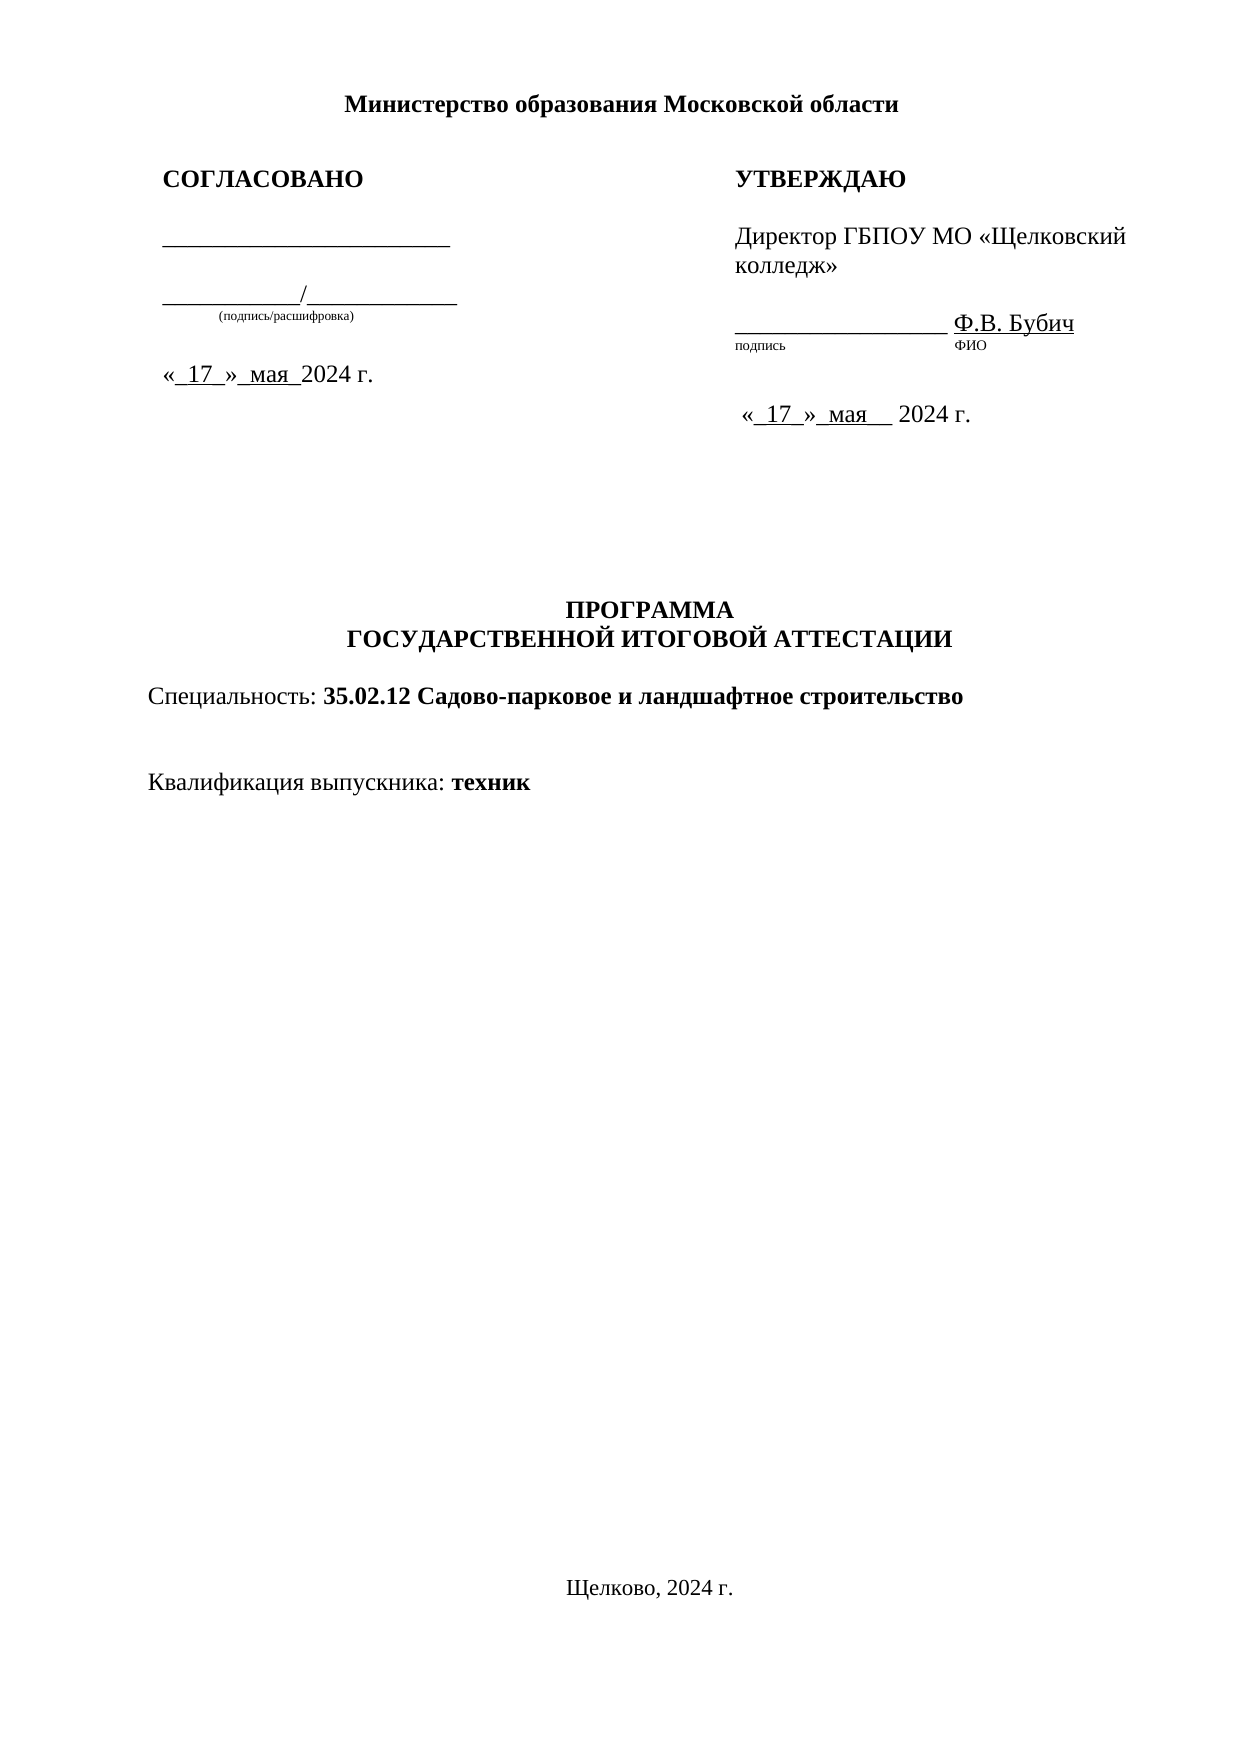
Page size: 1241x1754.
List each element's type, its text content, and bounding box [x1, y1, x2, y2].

text Министерство образования Московской области [91, 89, 1152, 117]
text ГОСУДАРСТВЕННОЙ ИТОГОВОЙ АТТЕСТАЦИИ [148, 624, 1152, 652]
text Специальность: 35.02.12 Садово-парковое и ландшафтное строительство [148, 681, 1152, 710]
table_header СОГЛАСОВАНО _______________________ ___________/____________ (подпись/расшифровка) «_17_»_мая_2024 г. [151, 164, 723, 427]
text Квалификация выпускника: техник [148, 767, 1152, 796]
text Щелково, 2024 г. [148, 1573, 1152, 1600]
table_header УТВЕРЖДАЮ Директор ГБПОУ МО «Щелковский колледж» _________________ Ф.В. Бубич подпись ФИО «_17_»_мая__ 2024 г. [724, 164, 1148, 427]
text ПРОГРАММА [148, 595, 1152, 624]
